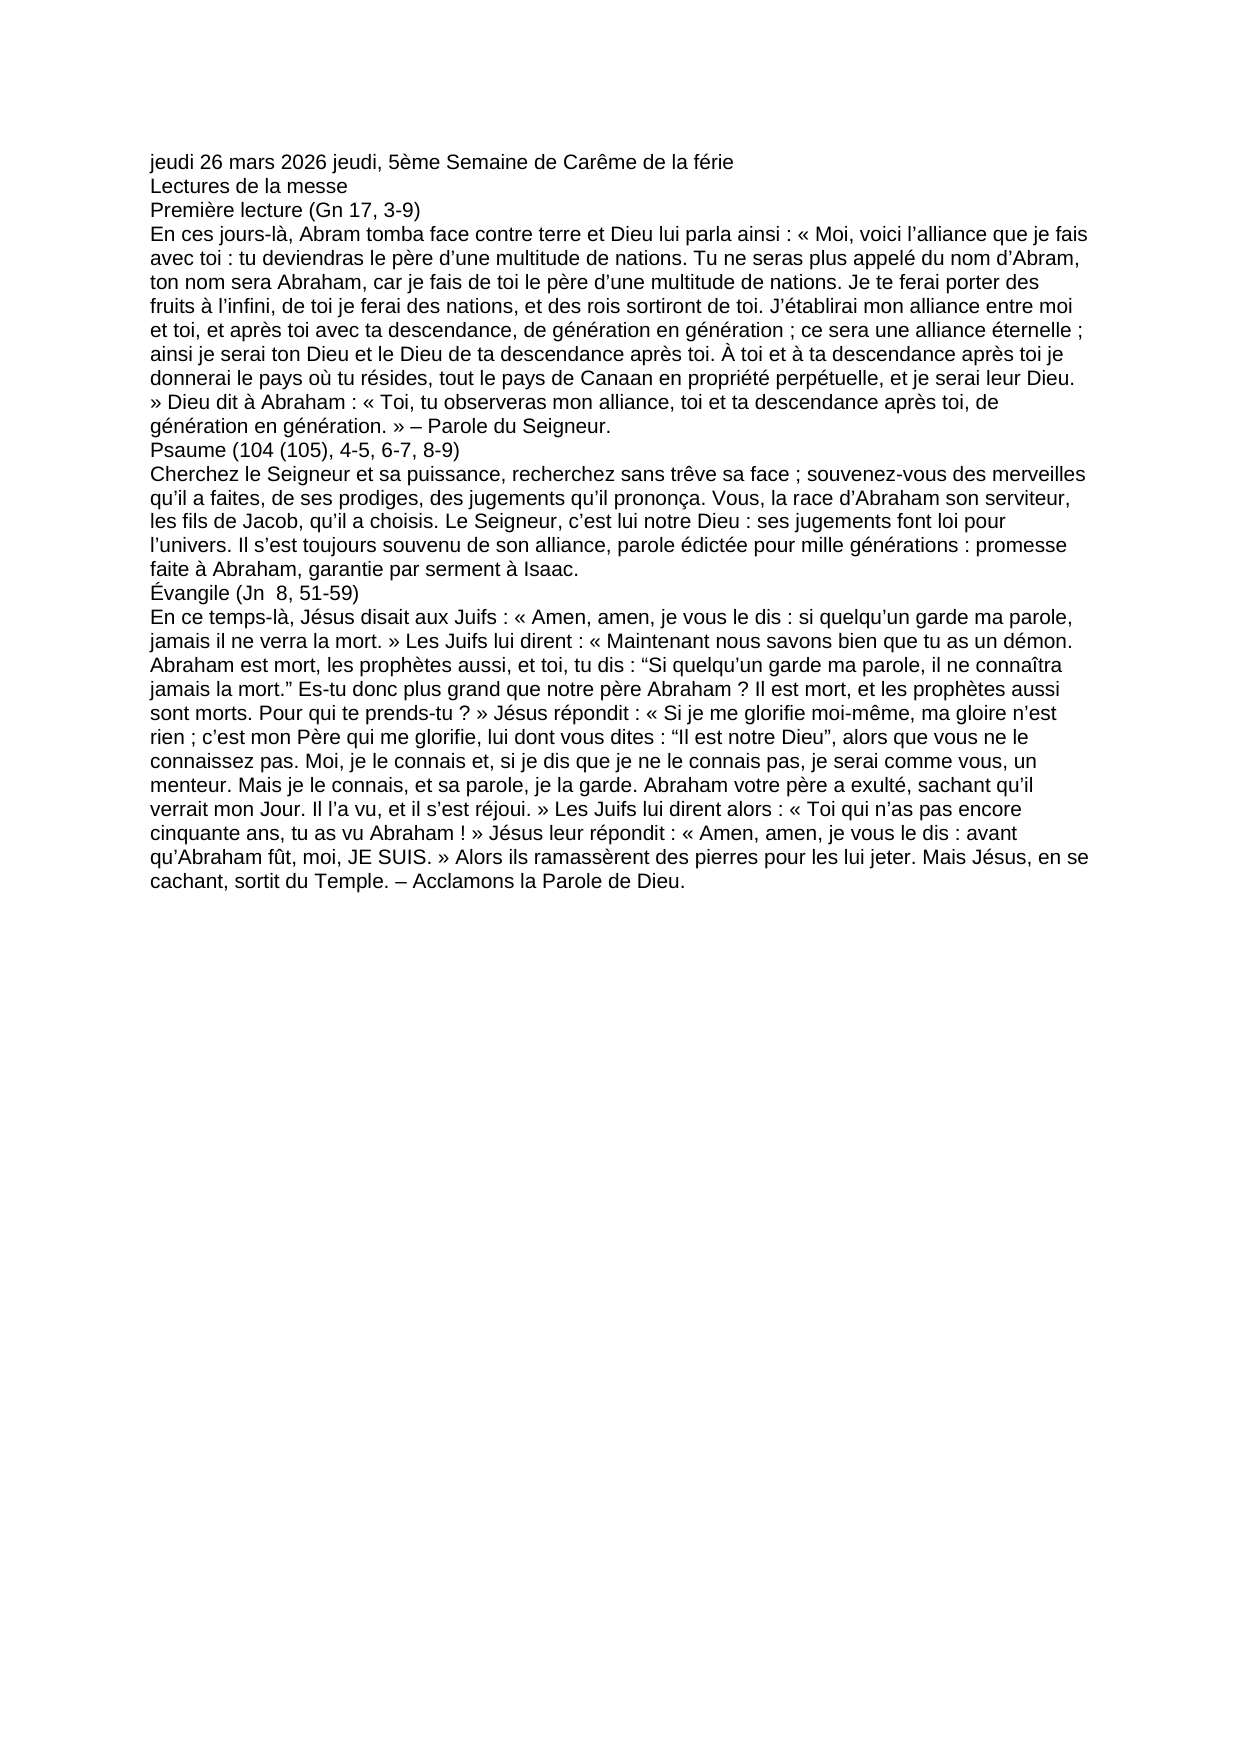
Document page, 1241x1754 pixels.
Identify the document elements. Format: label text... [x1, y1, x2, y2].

text En ces jours-là, Abram tomba face contre terre et Dieu lui parla ainsi : « Moi, voici l’alliance que je fais avec toi : tu deviendras le père d’une multitude de nations. Tu ne seras plus appelé du nom d’Abram, ton nom sera Abraham, car je fais de toi le père d’une multitude de nations. Je te ferai porter des fruits à l’infini, de toi je ferai des nations, et des rois sortiront de toi. J’établirai mon alliance entre moi et toi, et après toi avec ta descendance, de génération en génération ; ce sera une alliance éternelle ; ainsi je serai ton Dieu et le Dieu de ta descendance après toi. À toi et à ta descendance après toi je donnerai le pays où tu résides, tout le pays de Canaan en propriété perpétuelle, et je serai leur Dieu. » Dieu dit à Abraham : « Toi, tu observeras mon alliance, toi et ta descendance après toi, de génération en génération. » – Parole du Seigneur. [150, 222, 1090, 437]
text Cherchez le Seigneur et sa puissance, recherchez sans trêve sa face ; souvenez-vous des merveilles qu’il a faites, de ses prodiges, des jugements qu’il prononça. Vous, la race d’Abraham son serviteur, les fils de Jacob, qu’il a choisis. Le Seigneur, c’est lui notre Dieu : ses jugements font loi pour l’univers. Il s’est toujours souvenu de son alliance, parole édictée pour mille générations : promesse faite à Abraham, garantie par serment à Isaac. [150, 461, 1090, 581]
text En ce temps-là, Jésus disait aux Juifs : « Amen, amen, je vous le dis : si quelqu’un garde ma parole, jamais il ne verra la mort. » Les Juifs lui dirent : « Maintenant nous savons bien que tu as un démon. Abraham est mort, les prophètes aussi, et toi, tu dis : “Si quelqu’un garde ma parole, il ne connaîtra jamais la mort.” Es-tu donc plus grand que notre père Abraham ? Il est mort, et les prophètes aussi sont morts. Pour qui te prends-tu ? » Jésus répondit : « Si je me glorifie moi-même, ma gloire n’est rien ; c’est mon Père qui me glorifie, lui dont vous dites : “Il est notre Dieu”, alors que vous ne le connaissez pas. Moi, je le connais et, si je dis que je ne le connais pas, je serai comme vous, un menteur. Mais je le connais, et sa parole, je la garde. Abraham votre père a exulté, sachant qu’il verrait mon Jour. Il l’a vu, et il s’est réjoui. » Les Juifs lui dirent alors : « Toi qui n’as pas encore cinquante ans, tu as vu Abraham ! » Jésus leur répondit : « Amen, amen, je vous le dis : avant qu’Abraham fût, moi, JE SUIS. » Alors ils ramassèrent des pierres pour les lui jeter. Mais Jésus, en se cachant, sortit du Temple. – Acclamons la Parole de Dieu. [150, 605, 1090, 893]
